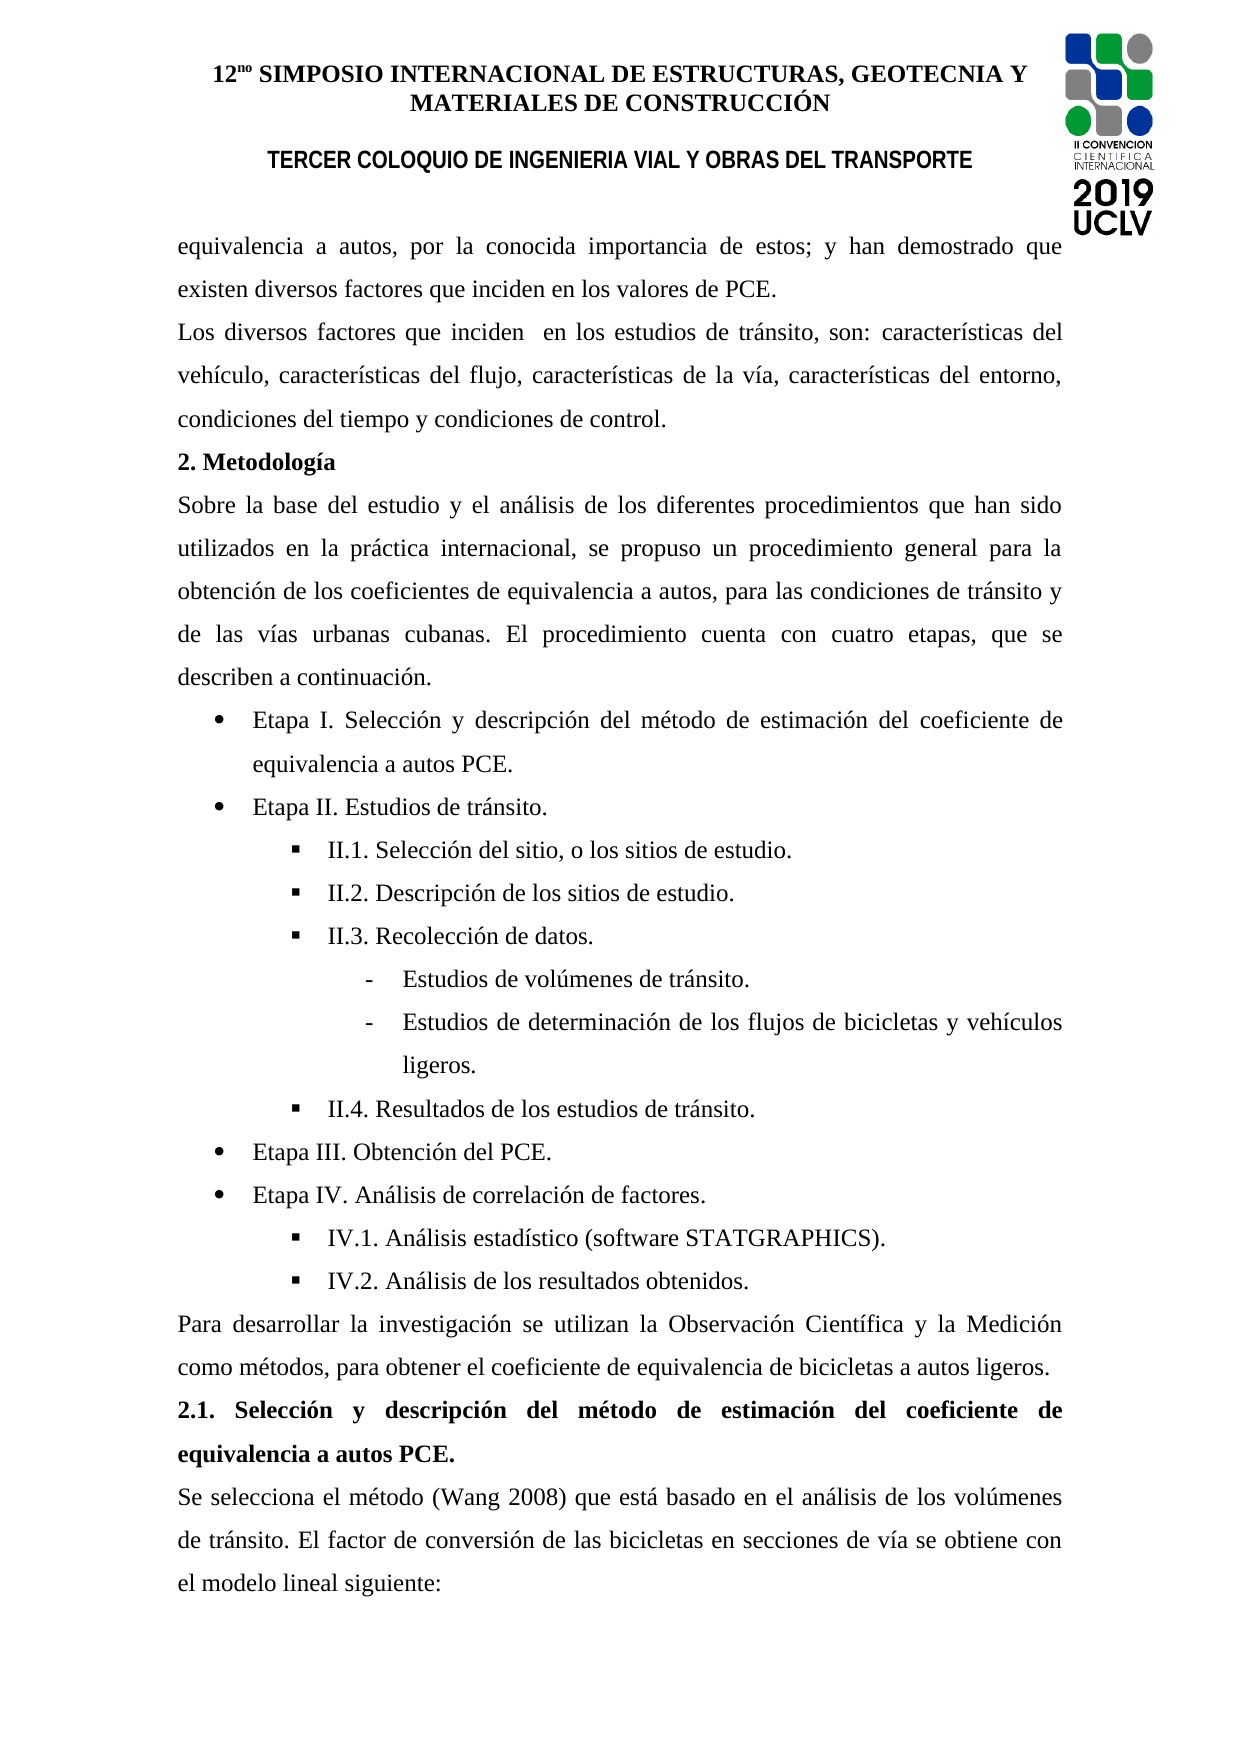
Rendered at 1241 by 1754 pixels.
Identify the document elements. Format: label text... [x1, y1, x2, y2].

text Se selecciona el método (Wang 2008) que está basado en el análisis de los volúmenes de tránsito. El factor de conversión de las bicicletas en secciones de vía se obtiene con el modelo lineal siguiente: [177, 1482, 1063, 1597]
list Etapa II. Estudios de tránsito. [215, 792, 1063, 821]
picture [1061, 31, 1162, 243]
list Estudios de determinación de los flujos de bicicletas y vehículos ligeros. [365, 1007, 1063, 1079]
list II.1. Selección del sitio, o los sitios de estudio. [290, 835, 1063, 864]
list IV.1. Análisis estadístico (software STATGRAPHICS). [290, 1223, 1063, 1252]
text Para desarrollar la investigación se utilizan la Observación Científica y la Medición como métodos, para obtener el coeficiente de equivalencia de bicicletas a autos ligeros. [177, 1309, 1063, 1381]
list II.4. Resultados de los estudios de tránsito. [290, 1094, 1063, 1122]
list II.2. Descripción de los sitios de estudio. [290, 878, 1063, 907]
text 2.1. Selección y descripción del método de estimación del coeficiente de equivalencia a autos PCE. [177, 1396, 1063, 1467]
list Etapa III. Obtención del PCE. [215, 1137, 1063, 1166]
text Los diversos factores que inciden en los estudios de tránsito, son: características del vehículo, características del flujo, características de la vía, características del entorno, condiciones del tiempo y condiciones de control. [177, 317, 1063, 432]
list Etapa IV. Análisis de correlación de factores. [215, 1180, 1063, 1209]
text 2. Metodología [177, 447, 1063, 476]
list Estudios de volúmenes de tránsito. [365, 964, 1063, 993]
text Sobre la base del estudio y el análisis de los diferentes procedimientos que han sido utilizados en la práctica internacional, se propuso un procedimiento general para la obtención de los coeficientes de equivalencia a autos, para las condiciones de tránsito y de las vías urbanas cubanas. El procedimiento cuenta con cuatro etapas, que se describen a continuación. [177, 490, 1063, 691]
list IV.2. Análisis de los resultados obtenidos. [290, 1266, 1063, 1295]
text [177, 231, 1063, 303]
list II.3. Recolección de datos. [290, 921, 1063, 950]
list Etapa I. Selección y descripción del método de estimación del coeficiente de equivalencia a autos PCE. [215, 706, 1063, 777]
